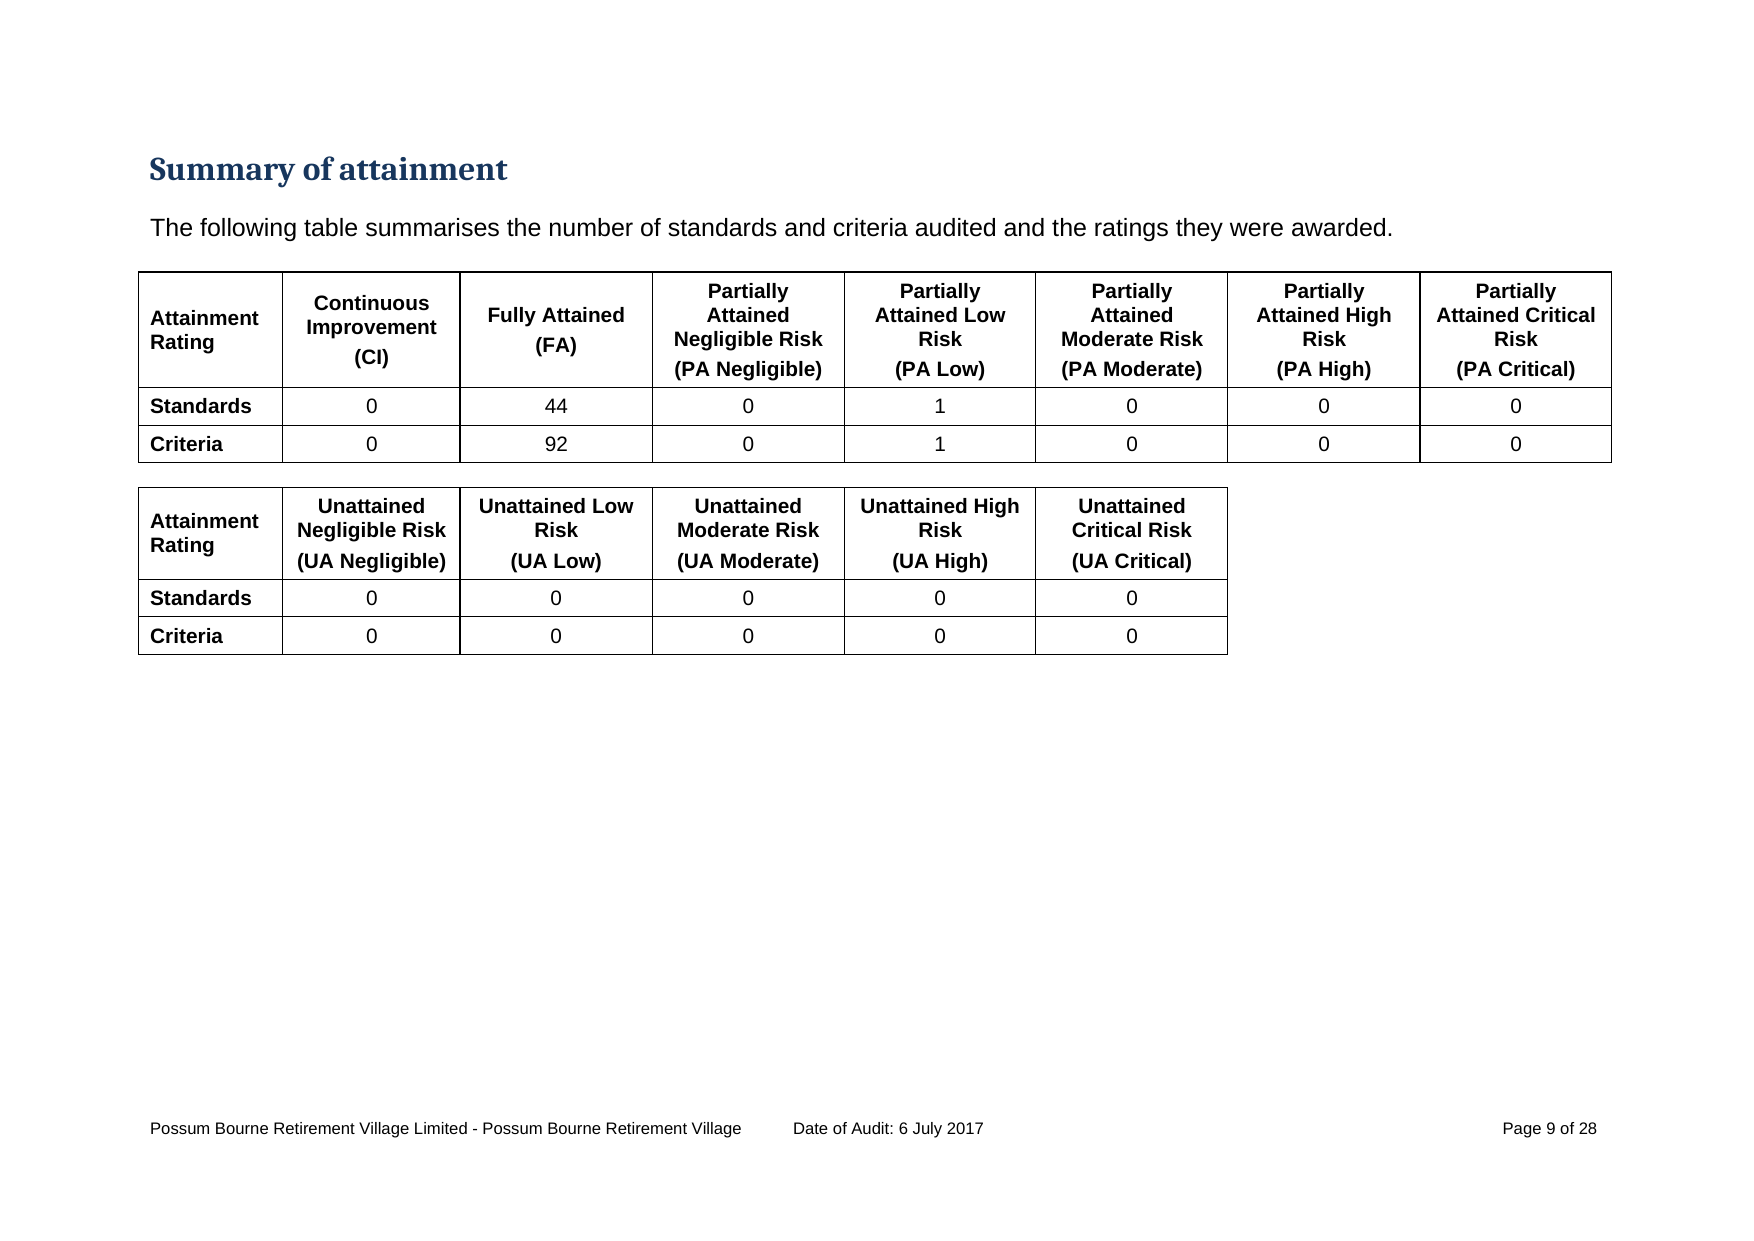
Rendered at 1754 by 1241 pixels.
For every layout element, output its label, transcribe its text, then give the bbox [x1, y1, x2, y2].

table_header Attainment Rating [139, 488, 282, 579]
table_cell Standards [139, 388, 282, 424]
table_cell 0 [461, 617, 652, 654]
table_header Unattained Critical Risk (UA Critical) [1036, 488, 1227, 579]
table_cell 0 [1228, 388, 1419, 424]
table_header Unattained Moderate Risk (UA Moderate) [653, 488, 844, 579]
table_cell 0 [653, 426, 844, 462]
table_cell 0 [653, 580, 844, 616]
table_cell 0 [1421, 388, 1611, 424]
table_header Attainment Rating [139, 273, 282, 387]
table_header Unattained Low Risk (UA Low) [461, 488, 652, 579]
table_cell Criteria [139, 617, 282, 654]
table_cell 44 [461, 388, 652, 424]
table_cell 0 [283, 617, 459, 654]
table_header Unattained High Risk (UA High) [845, 488, 1035, 579]
table_cell 0 [1228, 426, 1419, 462]
subtitle Summary of attainment [150, 150, 1604, 188]
table_cell 0 [845, 580, 1035, 616]
table_cell 92 [461, 426, 652, 462]
table_cell 0 [283, 426, 459, 462]
table_header Fully Attained (FA) [461, 273, 652, 387]
table_cell 0 [461, 580, 652, 616]
table_cell Standards [139, 580, 282, 616]
table_cell 0 [1421, 426, 1611, 462]
table_cell 1 [845, 388, 1035, 424]
table_header Partially Attained Low Risk (PA Low) [845, 273, 1035, 387]
table_cell 0 [845, 617, 1035, 654]
table_cell 0 [1036, 617, 1227, 654]
table_header Unattained Negligible Risk (UA Negligible) [283, 488, 459, 579]
table_cell 0 [653, 388, 844, 424]
text The following table summarises the number of standards and criteria audited and the ratings they were awarded. [150, 213, 1604, 242]
table_cell 0 [283, 580, 459, 616]
table_cell Criteria [139, 426, 282, 462]
table_header Partially Attained Negligible Risk (PA Negligible) [653, 273, 844, 387]
table_cell 0 [1036, 388, 1227, 424]
table_header Partially Attained High Risk (PA High) [1228, 273, 1419, 387]
table_cell 0 [1036, 426, 1227, 462]
table_header Partially Attained Critical Risk (PA Critical) [1421, 273, 1611, 387]
table_cell 0 [1036, 580, 1227, 616]
table_header Partially Attained Moderate Risk (PA Moderate) [1036, 273, 1227, 387]
table_cell 1 [845, 426, 1035, 462]
table_header Continuous Improvement (CI) [283, 273, 459, 387]
table_cell 0 [653, 617, 844, 654]
table_cell 0 [283, 388, 459, 424]
